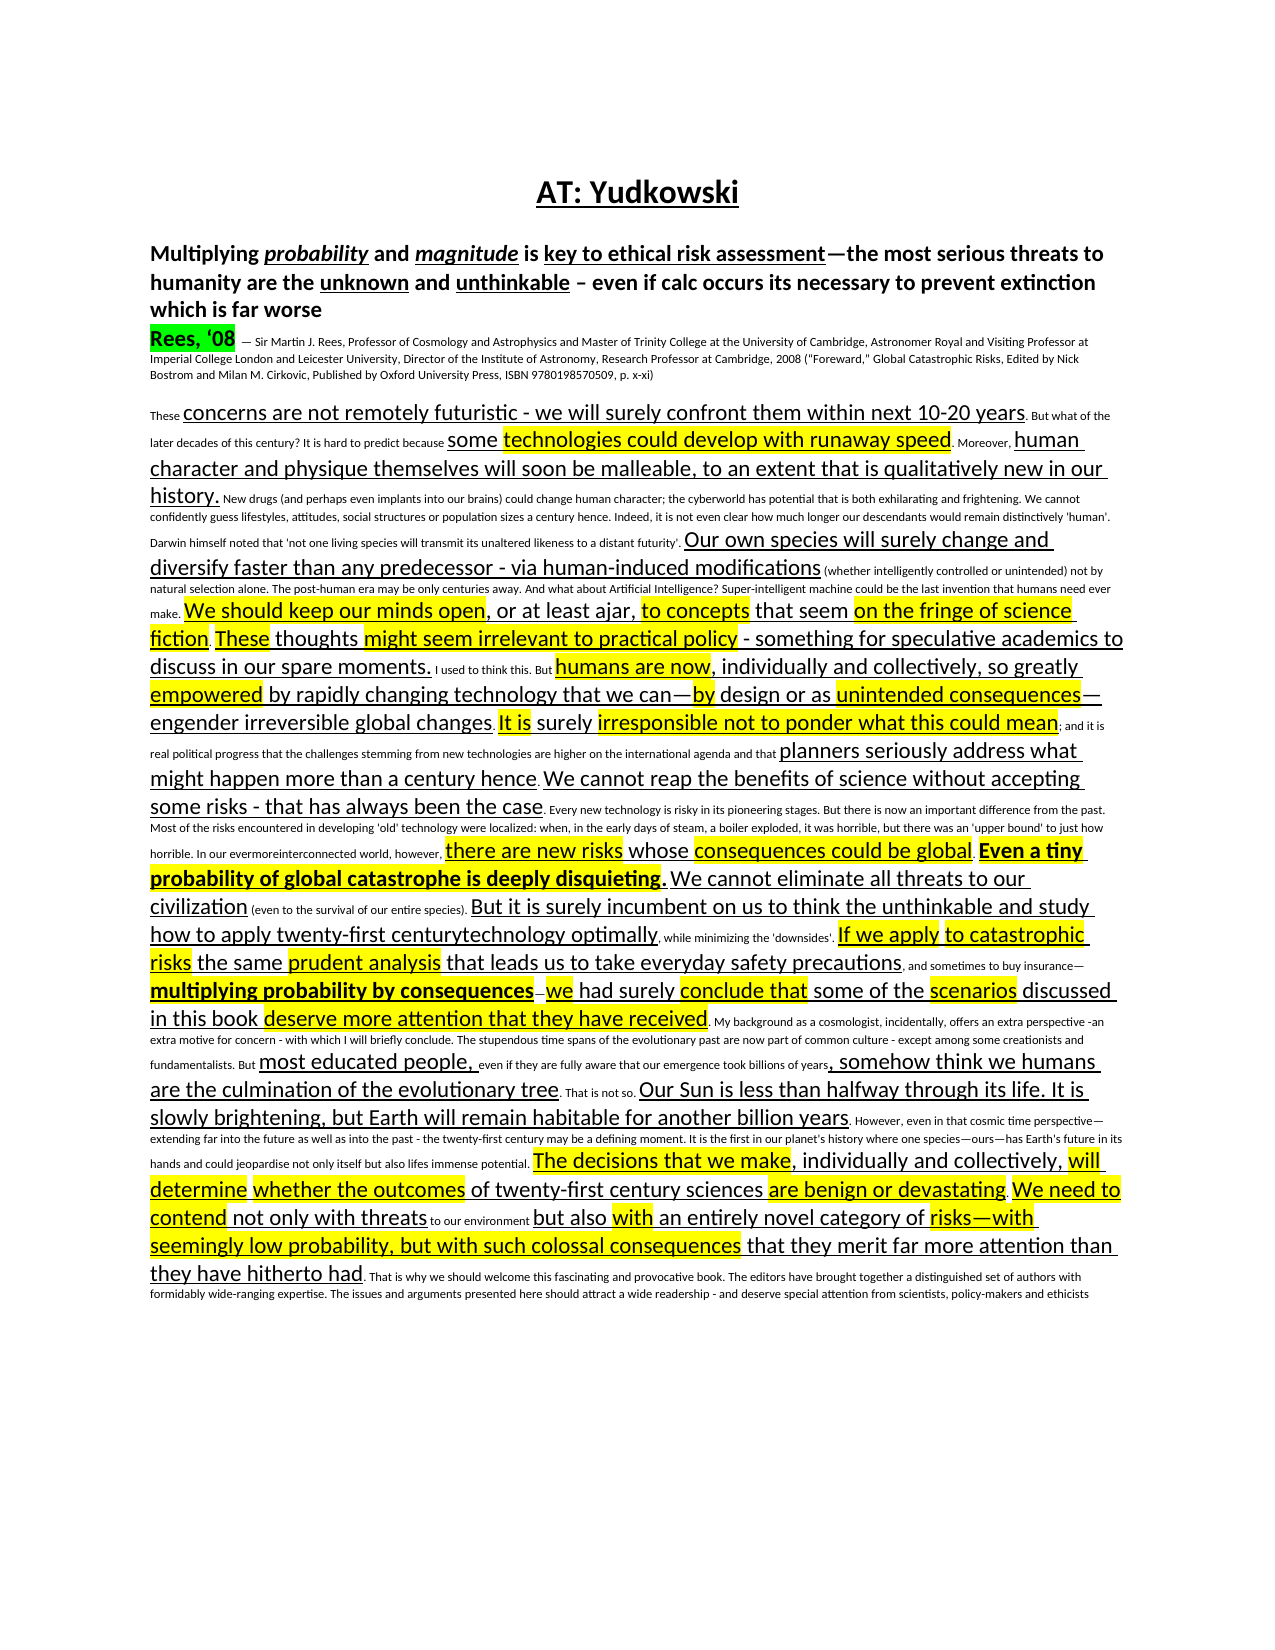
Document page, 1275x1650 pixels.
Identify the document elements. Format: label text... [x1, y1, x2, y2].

text Multiplying probability and magnitude is key to ethical risk assessment—the most serious threats to humanity are the unknown and unthinkable – even if calc occurs its necessary to prevent extinction which is far worse [150, 239, 1125, 324]
text Rees, ‘08 — Sir Martin J. Rees, Professor of Cosmology and Astrophysics and Master of Trinity College at the University of Cambridge, Astronomer Royal and Visiting Professor at Imperial College London and Leicester University, Director of the Institute of Astronomy, Research Professor at Cambridge, 2008 (“Foreward,” Global Catastrophic Risks, Edited by Nick Bostrom and Milan M. Cirkovic, Published by Oxford University Press, ISBN 9780198570509, p. x-xi) [150, 324, 1125, 382]
subtitle AT: Yudkowski [150, 171, 1125, 212]
text These concerns are not remotely futuristic - we will surely confront them within next 10-20 years. But what of the later decades of this century? It is hard to predict because some technologies could develop with runaway speed. Moreover, human character and physique themselves will soon be malleable, to an extent that is qualitatively new in our history. New drugs (and perhaps even implants into our brains) could change human character; the cyberworld has potential that is both exhilarating and frightening. We cannot confidently guess lifestyles, attitudes, social structures or population sizes a century hence. Indeed, it is not even clear how much longer our descendants would remain distinctively 'human'. Darwin himself noted that 'not one living species will transmit its unaltered likeness to a distant futurity'. Our own species will surely change and diversify faster than any predecessor - via human-induced modifications (whether intelligently controlled or unintended) not by natural selection alone. The post-human era may be only centuries away. And what about Artificial Intelligence? Super-intelligent machine could be the last invention that humans need ever make. We should keep our minds open, or at least ajar, to concepts that seem on the fringe of science fiction. These thoughts might seem irrelevant to practical policy - something for speculative academics to discuss in our spare moments. I used to think this. But humans are now, individually and collectively, so greatly empowered by rapidly changing technology that we can—by design or as unintended consequences—engender irreversible global changes. It is surely irresponsible not to ponder what this could mean; and it is real political progress that the challenges stemming from new technologies are higher on the international agenda and that planners seriously address what might happen more than a century hence. We cannot reap the benefits of science without accepting some risks - that has always been the case. Every new technology is risky in its pioneering stages. But there is now an important difference from the past. Most of the risks encountered in developing 'old' technology were localized: when, in the early days of steam, a boiler exploded, it was horrible, but there was an 'upper bound' to just how horrible. In our evermoreinterconnected world, however, there are new risks whose consequences could be global. Even a tiny probability of global catastrophe is deeply disquieting. We cannot eliminate all threats to our civilization (even to the survival of our entire species). But it is surely incumbent on us to think the unthinkable and study how to apply twenty-first centurytechnology optimally, while minimizing the 'downsides'. If we apply to catastrophic risks the same prudent analysis that leads us to take everyday safety precautions, and sometimes to buy insurance—multiplying probability by consequences—we had surely conclude that some of the scenarios discussed in this book deserve more attention that they have received. My background as a cosmologist, incidentally, offers an extra perspective -an extra motive for concern - with which I will briefly conclude. The stupendous time spans of the evolutionary past are now part of common culture - except among some creationists and fundamentalists. But most educated people, even if they are fully aware that our emergence took billions of years, somehow think we humans are the culmination of the evolutionary tree. That is not so. Our Sun is less than halfway through its life. It is slowly brightening, but Earth will remain habitable for another billion years. However, even in that cosmic time perspective—extending far into the future as well as into the past - the twenty-first century may be a defining moment. It is the first in our planet's history where one species—ours—has Earth's future in its hands and could jeopardise not only itself but also lifes immense potential. The decisions that we make, individually and collectively, will determine whether the outcomes of twenty-first century sciences are benign or devastating. We need to contend not only with threats to our environment but also with an entirely novel category of risks—with seemingly low probability, but with such colossal consequences that they merit far more attention than they have hitherto had. That is why we should welcome this fascinating and provocative book. The editors have brought together a distinguished set of authors with formidably wide-ranging expertise. The issues and arguments presented here should attract a wide readership - and deserve special attention from scientists, policy-makers and ethicists [150, 398, 1125, 1302]
